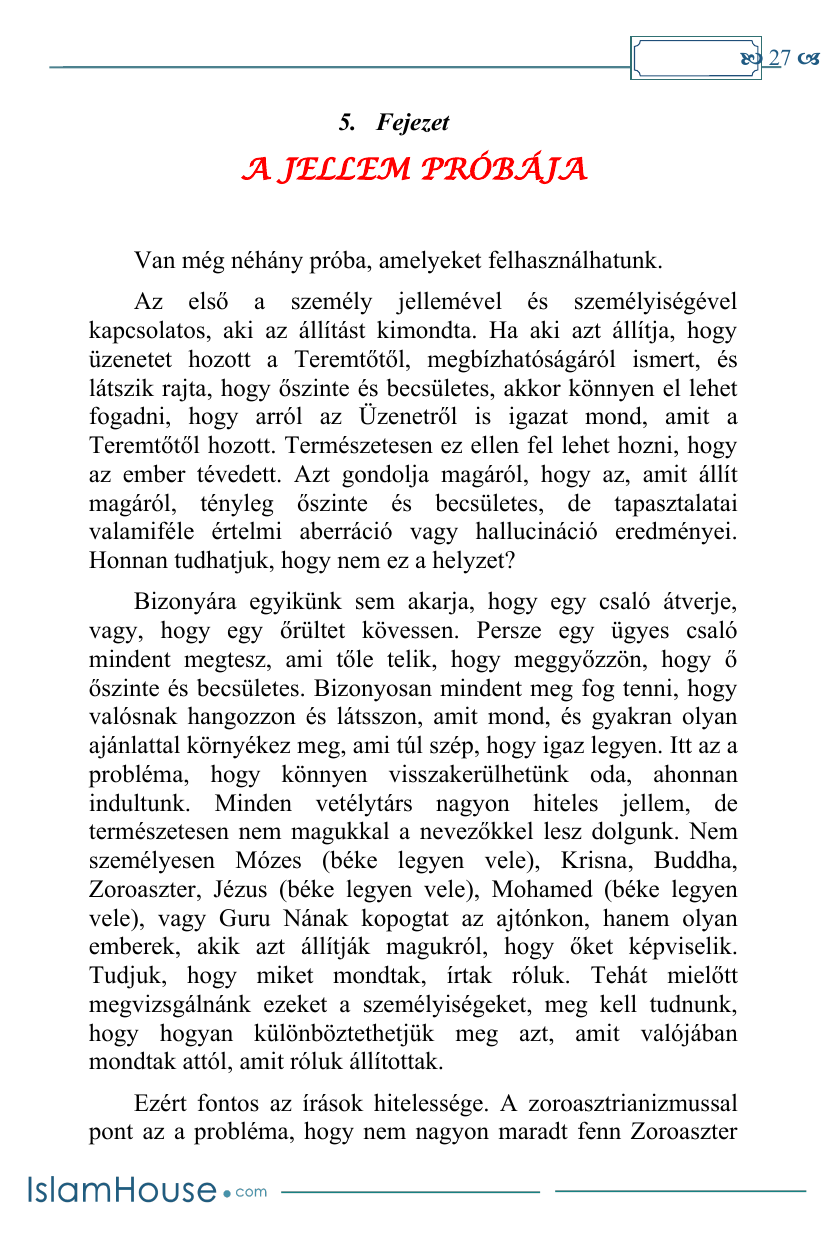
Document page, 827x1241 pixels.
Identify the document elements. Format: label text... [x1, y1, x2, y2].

text Van még néhány próba, amelyeket felhasználhatunk. [89, 245, 738, 274]
text A JELLEM PRÓBÁJA [88, 149, 738, 188]
list Fejezet [51, 107, 738, 136]
text Az első a személy jellemével és személyiségével kapcsolatos, aki az állítást kimondta. Ha aki azt állítja, hogy üzenetet hozott a Teremtőtől, megbízhatóságáról ismert, és látszik rajta, hogy őszinte és becsületes, akkor könnyen el lehet fogadni, hogy arról az Üzenetről is igazat mond, amit a Teremtőtől hozott. Természetesen ez ellen fel lehet hozni, hogy az ember tévedett. Azt gondolja magáról, hogy az, amit állít magáról, tényleg őszinte és becsületes, de tapasztalatai valamiféle értelmi aberráció vagy hallucináció eredményei. Honnan tudhatjuk, hogy nem ez a helyzet? [89, 286, 738, 574]
text Bizonyára egyikünk sem akarja, hogy egy csaló átverje, vagy, hogy egy őrültet kövessen. Persze egy ügyes csaló mindent megtesz, ami tőle telik, hogy meggyőzzön, hogy ő őszinte és becsületes. Bizonyosan mindent meg fog tenni, hogy valósnak hangozzon és látsszon, amit mond, és gyakran olyan ajánlattal környékez meg, ami túl szép, hogy igaz legyen. Itt az a probléma, hogy könnyen visszakerülhetünk oda, ahonnan indultunk. Minden vetélytárs nagyon hiteles jellem, de természetesen nem magukkal a nevezőkkel lesz dolgunk. Nem személyesen Mózes (béke legyen vele), Krisna, Buddha, Zoroaszter, Jézus (béke legyen vele), Mohamed (béke legyen vele), vagy Guru Nának kopogtat az ajtónkon, hanem olyan emberek, akik azt állítják magukról, hogy őket képviselik. Tudjuk, hogy miket mondtak, írtak róluk. Tehát mielőtt megvizsgálnánk ezeket a személyiségeket, meg kell tudnunk, hogy hogyan különböztethetjük meg azt, amit valójában mondtak attól, amit róluk állítottak. [89, 586, 738, 1075]
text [89, 1088, 738, 1145]
picture [20, 1171, 541, 1209]
picture [548, 1170, 807, 1208]
